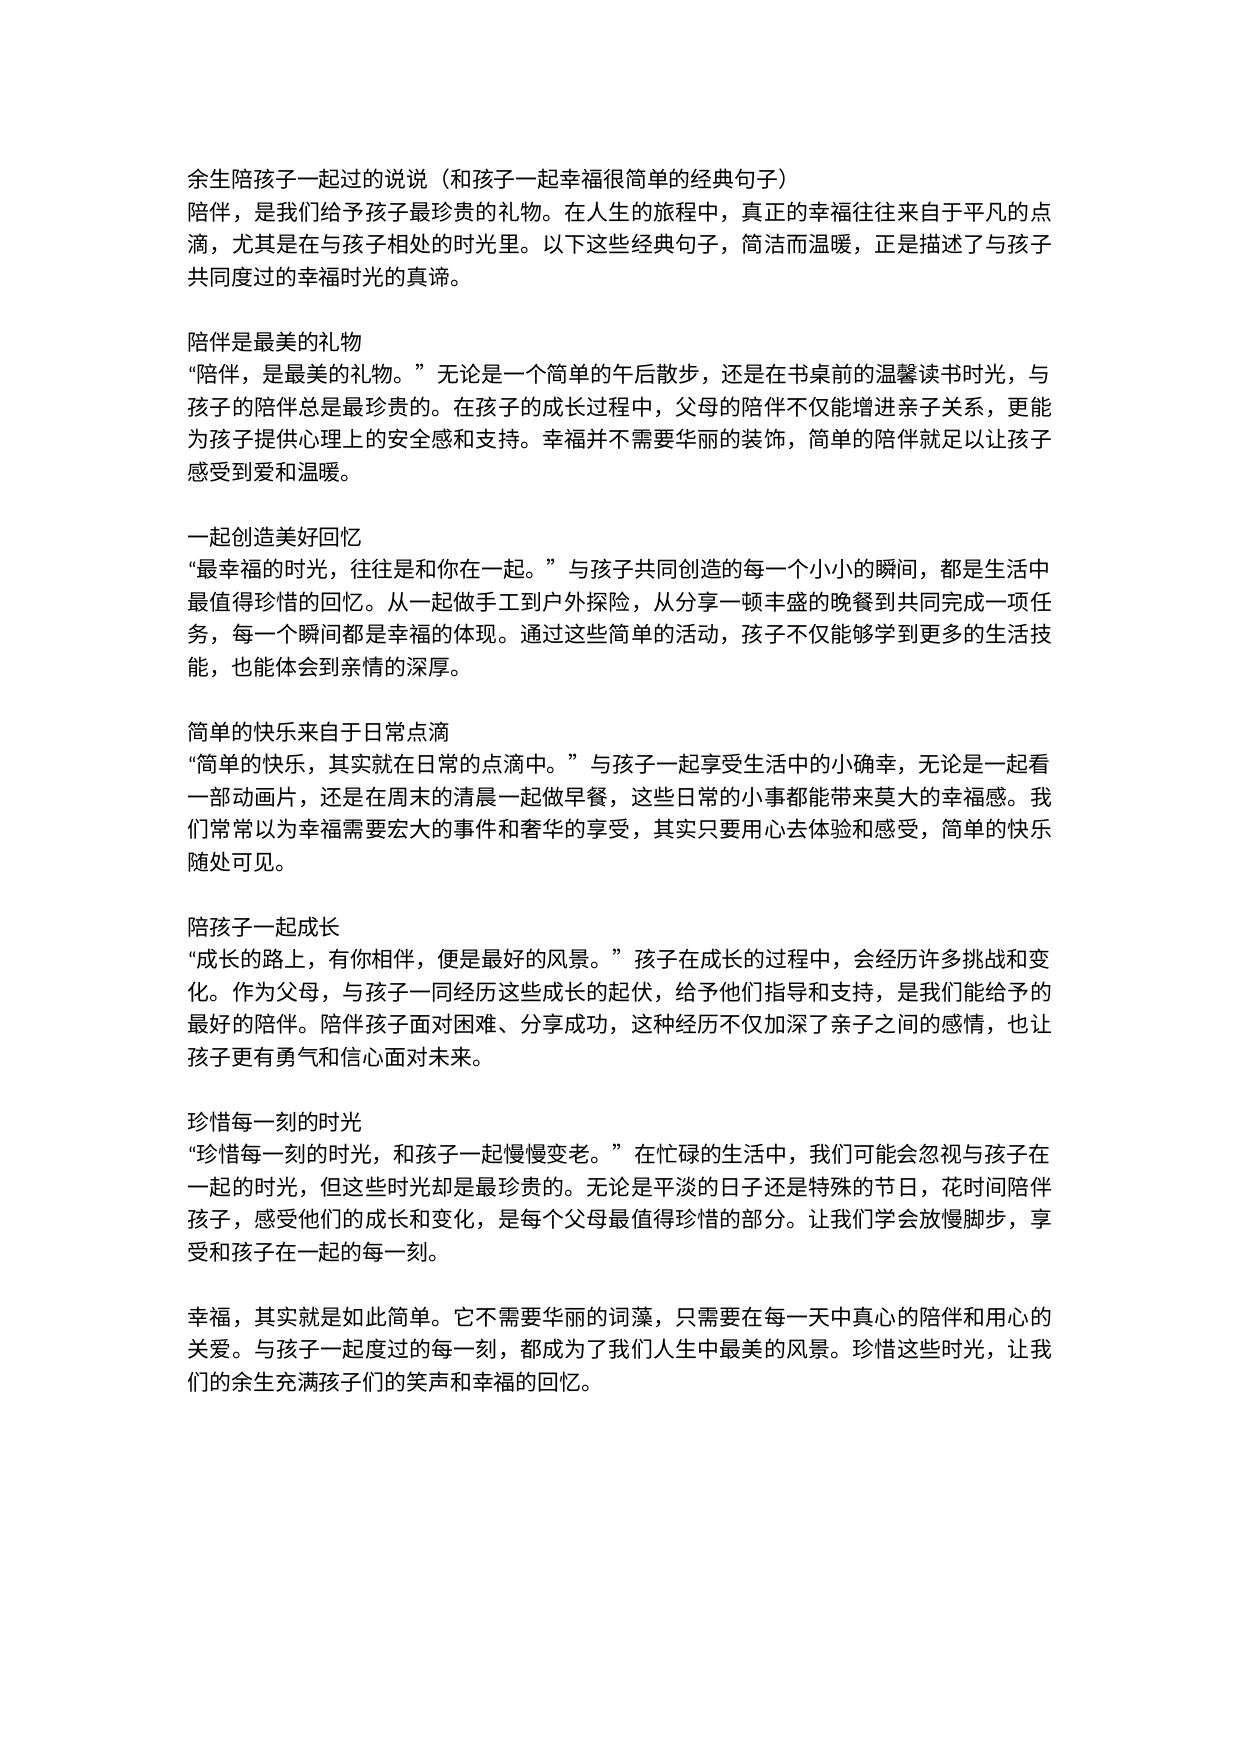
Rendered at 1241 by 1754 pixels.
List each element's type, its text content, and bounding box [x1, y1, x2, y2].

text 珍惜每一刻的时光 [187, 1104, 1053, 1137]
text 一起创造美好回忆 [187, 519, 1053, 552]
text 幸福，其实就是如此简单。它不需要华丽的词藻，只需要在每一天中真心的陪伴和用心的关爱。与孩子一起度过的每一刻，都成为了我们人生中最美的风景。珍惜这些时光，让我们的余生充满孩子们的笑声和幸福的回忆。 [187, 1299, 1053, 1397]
text “珍惜每一刻的时光，和孩子一起慢慢变老。”在忙碌的生活中，我们可能会忽视与孩子在一起的时光，但这些时光却是最珍贵的。无论是平淡的日子还是特殊的节日，花时间陪伴孩子，感受他们的成长和变化，是每个父母最值得珍惜的部分。让我们学会放慢脚步，享受和孩子在一起的每一刻。 [187, 1137, 1053, 1267]
text “成长的路上，有你相伴，便是最好的风景。”孩子在成长的过程中，会经历许多挑战和变化。作为父母，与孩子一同经历这些成长的起伏，给予他们指导和支持，是我们能给予的最好的陪伴。陪伴孩子面对困难、分享成功，这种经历不仅加深了亲子之间的感情，也让孩子更有勇气和信心面对未来。 [187, 942, 1053, 1072]
text 陪孩子一起成长 [187, 909, 1053, 942]
text 陪伴是最美的礼物 [187, 324, 1053, 357]
text 余生陪孩子一起过的说说（和孩子一起幸福很简单的经典句子） [187, 162, 1053, 194]
text “陪伴，是最美的礼物。”无论是一个简单的午后散步，还是在书桌前的温馨读书时光，与孩子的陪伴总是最珍贵的。在孩子的成长过程中，父母的陪伴不仅能增进亲子关系，更能为孩子提供心理上的安全感和支持。幸福并不需要华丽的装饰，简单的陪伴就足以让孩子感受到爱和温暖。 [187, 357, 1053, 487]
text 陪伴，是我们给予孩子最珍贵的礼物。在人生的旅程中，真正的幸福往往来自于平凡的点滴，尤其是在与孩子相处的时光里。以下这些经典句子，简洁而温暖，正是描述了与孩子共同度过的幸福时光的真谛。 [187, 194, 1053, 292]
text “简单的快乐，其实就在日常的点滴中。”与孩子一起享受生活中的小确幸，无论是一起看一部动画片，还是在周末的清晨一起做早餐，这些日常的小事都能带来莫大的幸福感。我们常常以为幸福需要宏大的事件和奢华的享受，其实只要用心去体验和感受，简单的快乐随处可见。 [187, 747, 1053, 877]
text “最幸福的时光，往往是和你在一起。”与孩子共同创造的每一个小小的瞬间，都是生活中最值得珍惜的回忆。从一起做手工到户外探险，从分享一顿丰盛的晚餐到共同完成一项任务，每一个瞬间都是幸福的体现。通过这些简单的活动，孩子不仅能够学到更多的生活技能，也能体会到亲情的深厚。 [187, 552, 1053, 682]
text 简单的快乐来自于日常点滴 [187, 714, 1053, 747]
